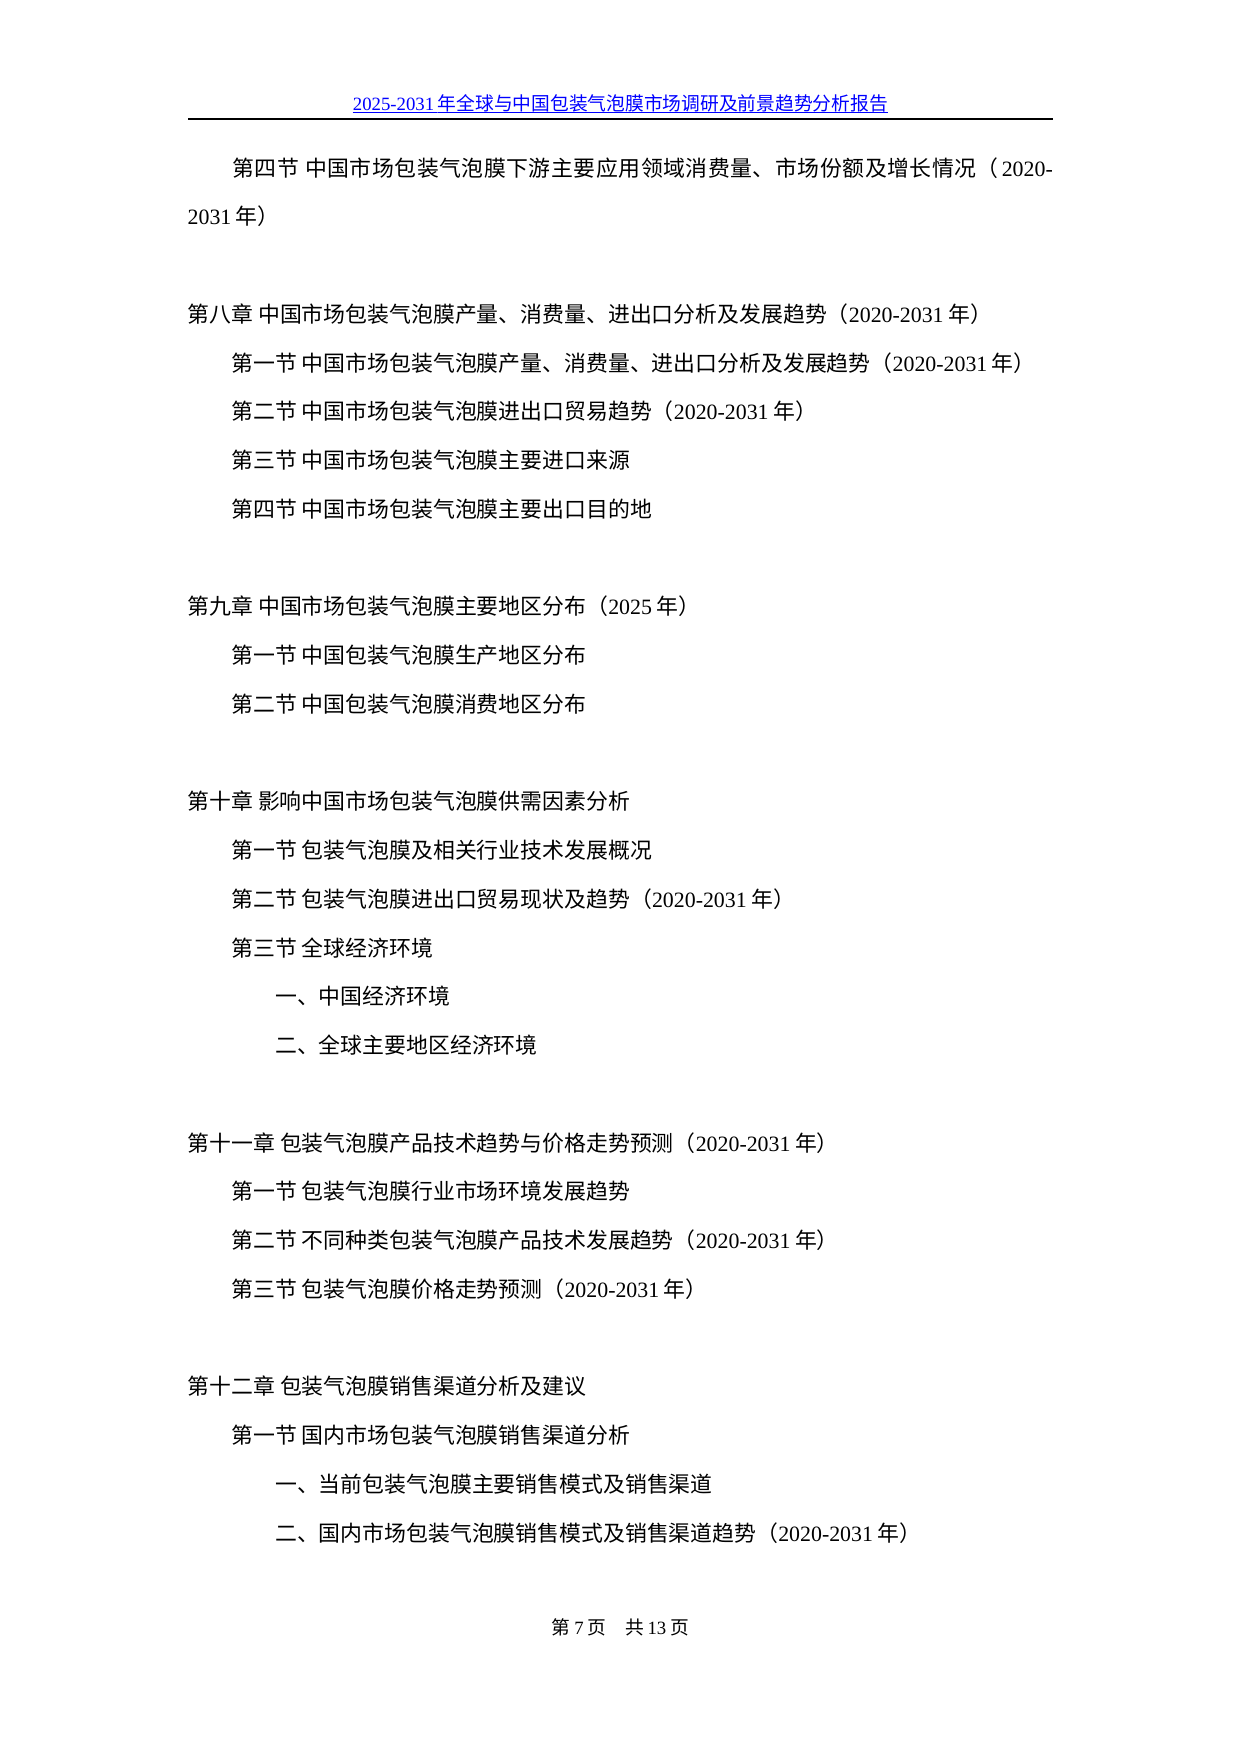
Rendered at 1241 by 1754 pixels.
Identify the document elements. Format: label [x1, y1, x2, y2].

text [187, 150, 1053, 1548]
